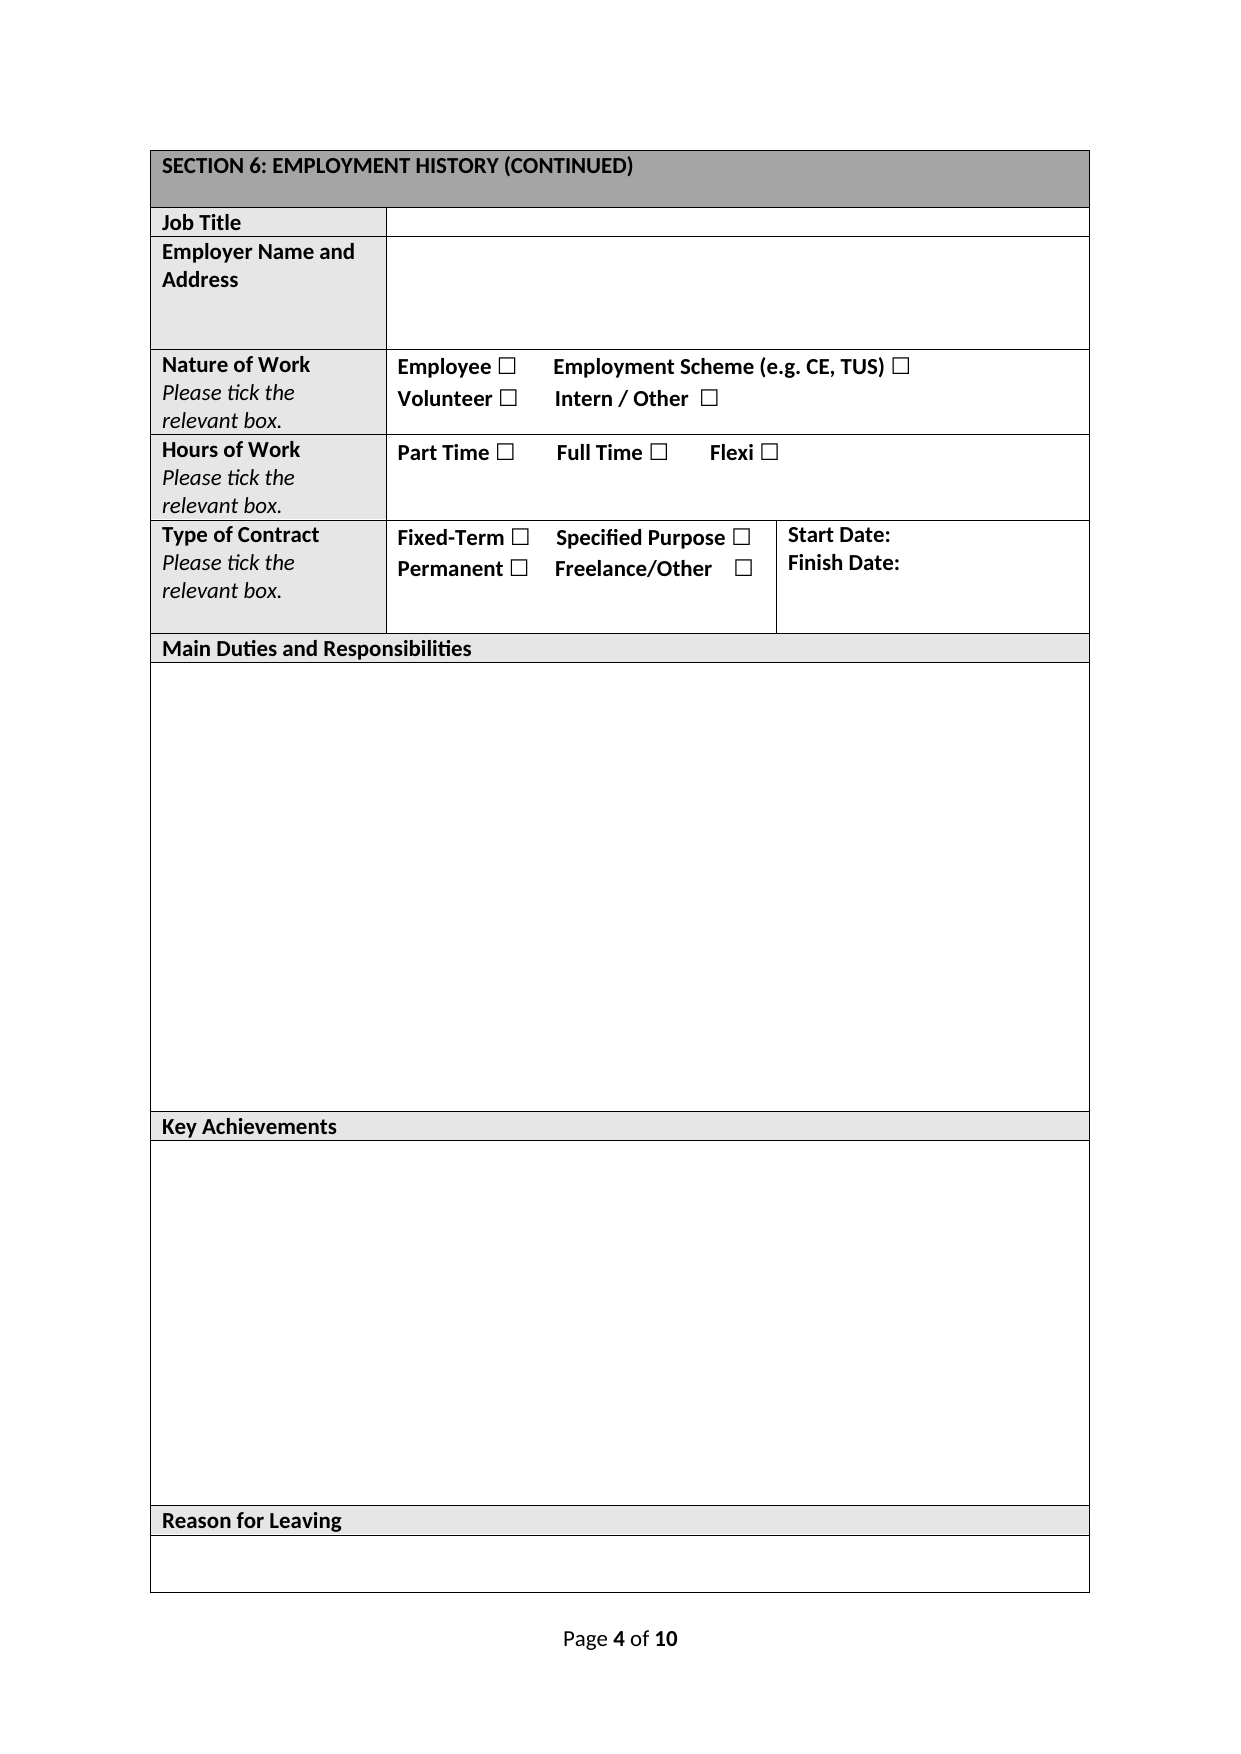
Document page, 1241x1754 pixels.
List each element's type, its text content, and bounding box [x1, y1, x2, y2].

table_cell Job Title [151, 208, 386, 236]
table_cell Part Time Full Time Flexi [387, 435, 1089, 519]
table_cell Start Date: Finish Date: [777, 521, 1089, 633]
table_cell Key Achievements [151, 1112, 1089, 1140]
table_cell [151, 1536, 1089, 1592]
table_cell SECTION 6: EMPLOYMENT HISTORY (CONTINUED) [151, 151, 1089, 207]
table_cell Reason for Leaving [151, 1506, 1089, 1534]
table_cell Type of Contract Please tick the relevant box. [151, 521, 386, 633]
table_cell [387, 208, 1089, 236]
table_cell Employer Name and Address [151, 237, 386, 349]
table_cell Employee Employment Scheme (e.g. CE, TUS) Volunteer Intern / Other [387, 350, 1089, 434]
table_cell Nature of Work Please tick the relevant box. [151, 350, 386, 434]
table_cell Main Duties and Responsibilities [151, 634, 1089, 662]
table_cell [151, 1141, 1089, 1505]
table_cell Hours of Work Please tick the relevant box. [151, 435, 386, 519]
table_cell [151, 663, 1089, 1111]
table_cell Fixed-Term Specified Purpose Permanent Freelance/Other [387, 521, 776, 633]
table_cell [387, 237, 1089, 349]
